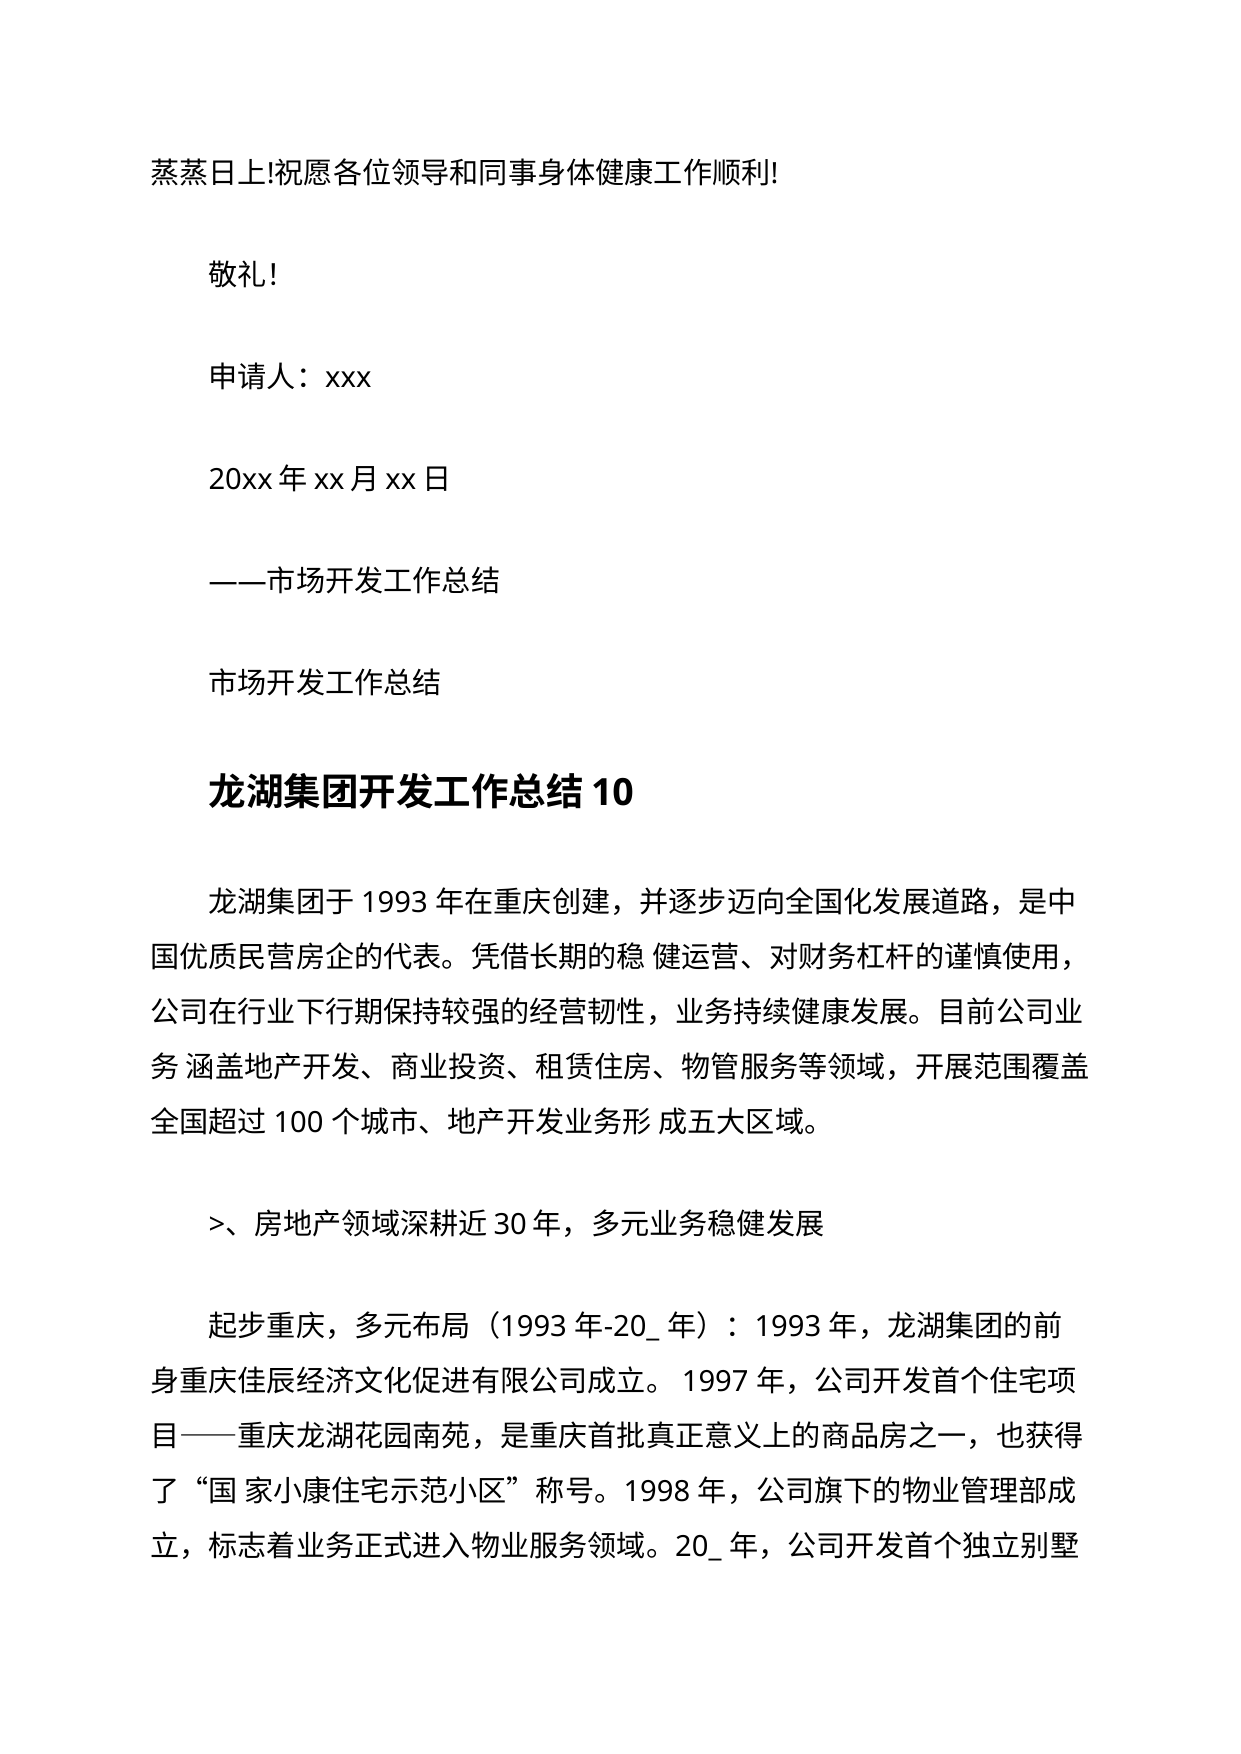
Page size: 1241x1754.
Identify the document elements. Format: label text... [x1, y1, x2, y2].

text ——市场开发工作总结 [150, 558, 1090, 600]
text 市场开发工作总结 [150, 660, 1090, 702]
text 申请人：xxx [150, 354, 1090, 396]
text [150, 1303, 1090, 1565]
text 敬礼！ [150, 252, 1090, 294]
text >、房地产领域深耕近30年，多元业务稳健发展 [150, 1201, 1090, 1243]
text 龙湖集团开发工作总结10 [150, 761, 1090, 816]
text 20xx年xx月xx日 [150, 456, 1090, 498]
text 龙湖集团于 1993 年在重庆创建，并逐步迈向全国化发展道路，是中国优质民营房企的代表。凭借长期的稳 健运营、对财务杠杆的谨慎使用，公司在行业下行期保持较强的经营韧性，业务持续健康发展。目前公司业务 涵盖地产开发、商业投资、租赁住房、物管服务等领域，开展范围覆盖全国超过 100 个城市、地产开发业务形 成五大区域。 [150, 879, 1090, 1141]
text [150, 150, 1090, 192]
